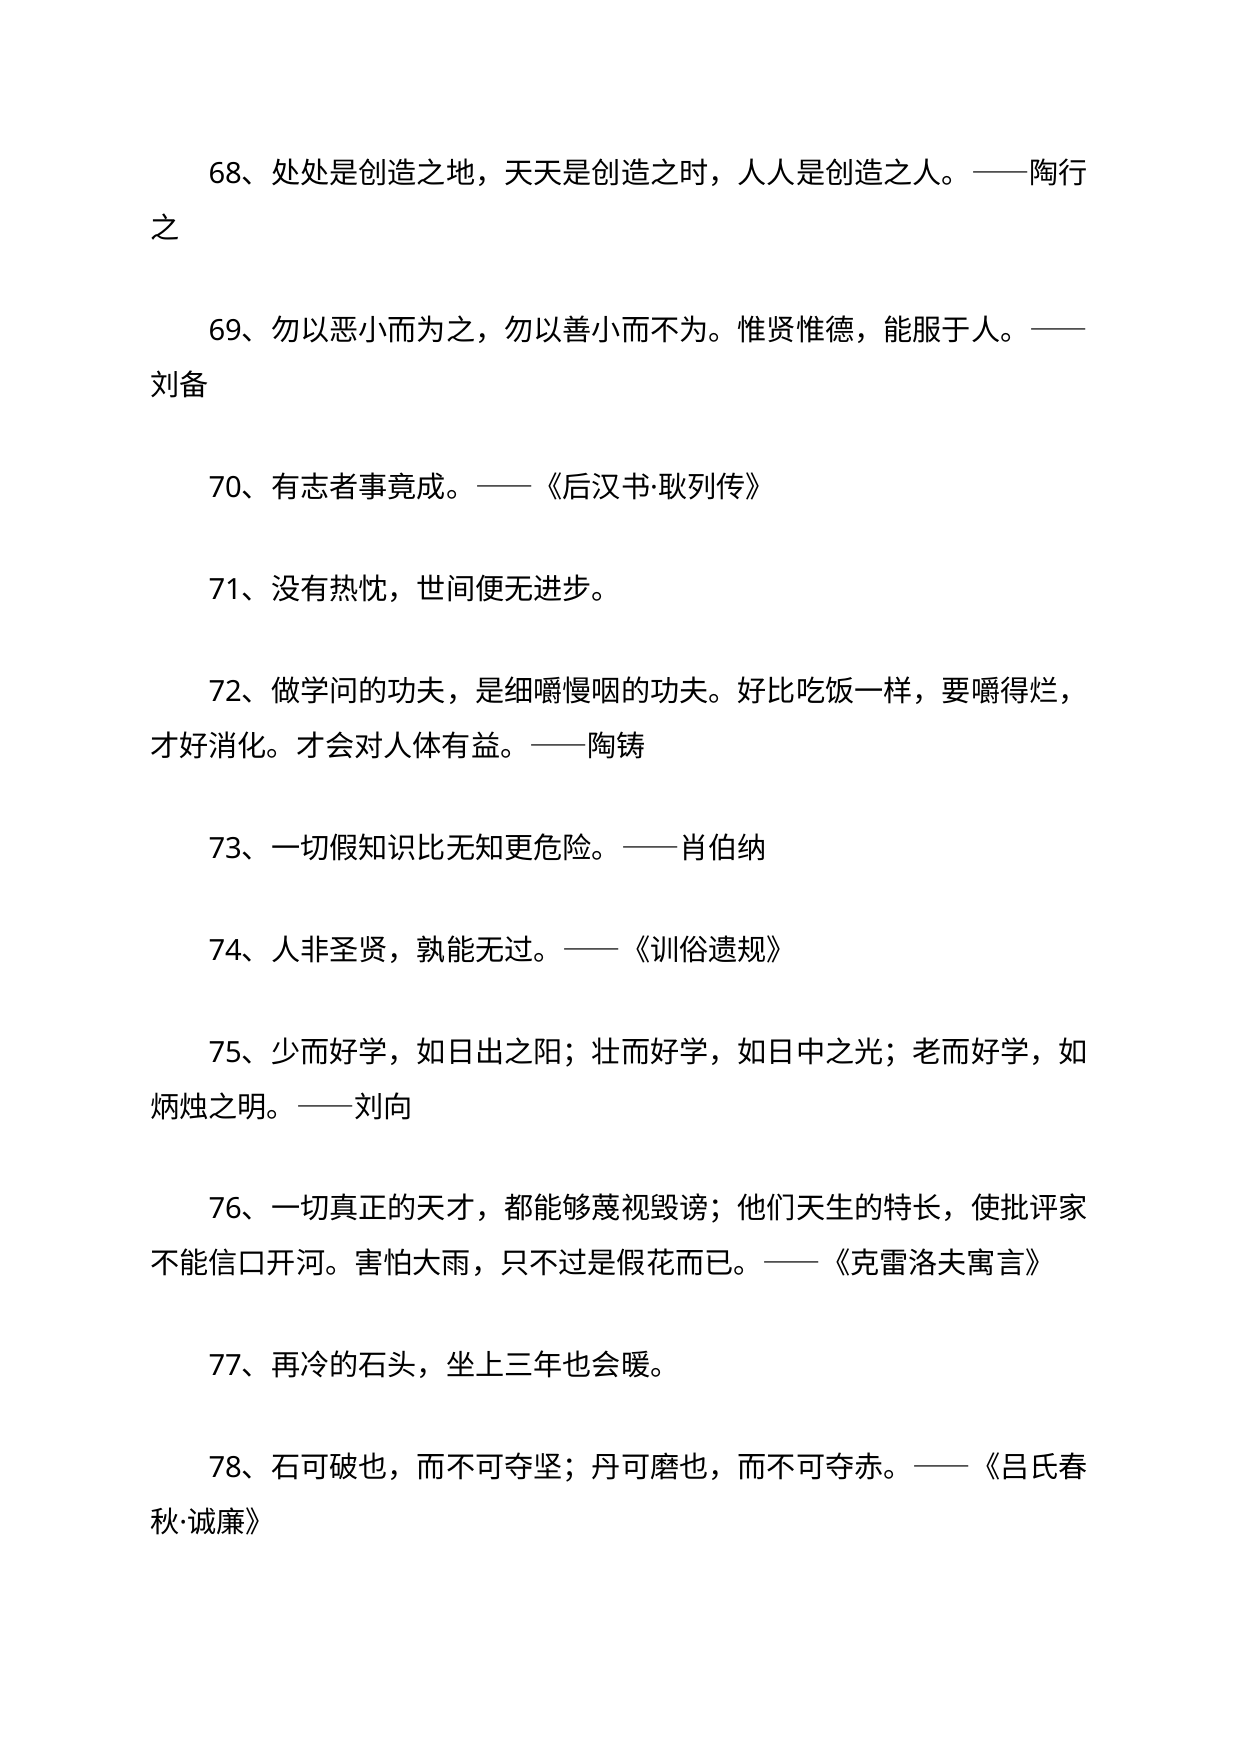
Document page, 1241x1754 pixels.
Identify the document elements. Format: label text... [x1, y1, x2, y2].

text 75、少而好学，如日出之阳；壮而好学，如日中之光；老而好学，如炳烛之明。——刘向 [150, 1028, 1090, 1126]
text 68、处处是创造之地，天天是创造之时，人人是创造之人。——陶行之 [150, 150, 1090, 247]
text 74、人非圣贤，孰能无过。——《训俗遗规》 [150, 926, 1090, 969]
text 77、再冷的石头，坐上三年也会暖。 [150, 1342, 1090, 1384]
text 76、一切真正的天才，都能够蔑视毁谤；他们天生的特长，使批评家不能信口开河。害怕大雨，只不过是假花而已。——《克雷洛夫寓言》 [150, 1185, 1090, 1282]
text 69、勿以恶小而为之，勿以善小而不为。惟贤惟德，能服于人。——刘备 [150, 307, 1090, 404]
text 78、石可破也，而不可夺坚；丹可磨也，而不可夺赤。——《吕氏春秋·诚廉》 [150, 1444, 1090, 1541]
text 71、没有热忱，世间便无进步。 [150, 566, 1090, 608]
text 73、一切假知识比无知更危险。——肖伯纳 [150, 824, 1090, 867]
text 70、有志者事竟成。——《后汉书·耿列传》 [150, 463, 1090, 506]
text 72、做学问的功夫，是细嚼慢咽的功夫。好比吃饭一样，要嚼得烂，才好消化。才会对人体有益。——陶铸 [150, 667, 1090, 765]
